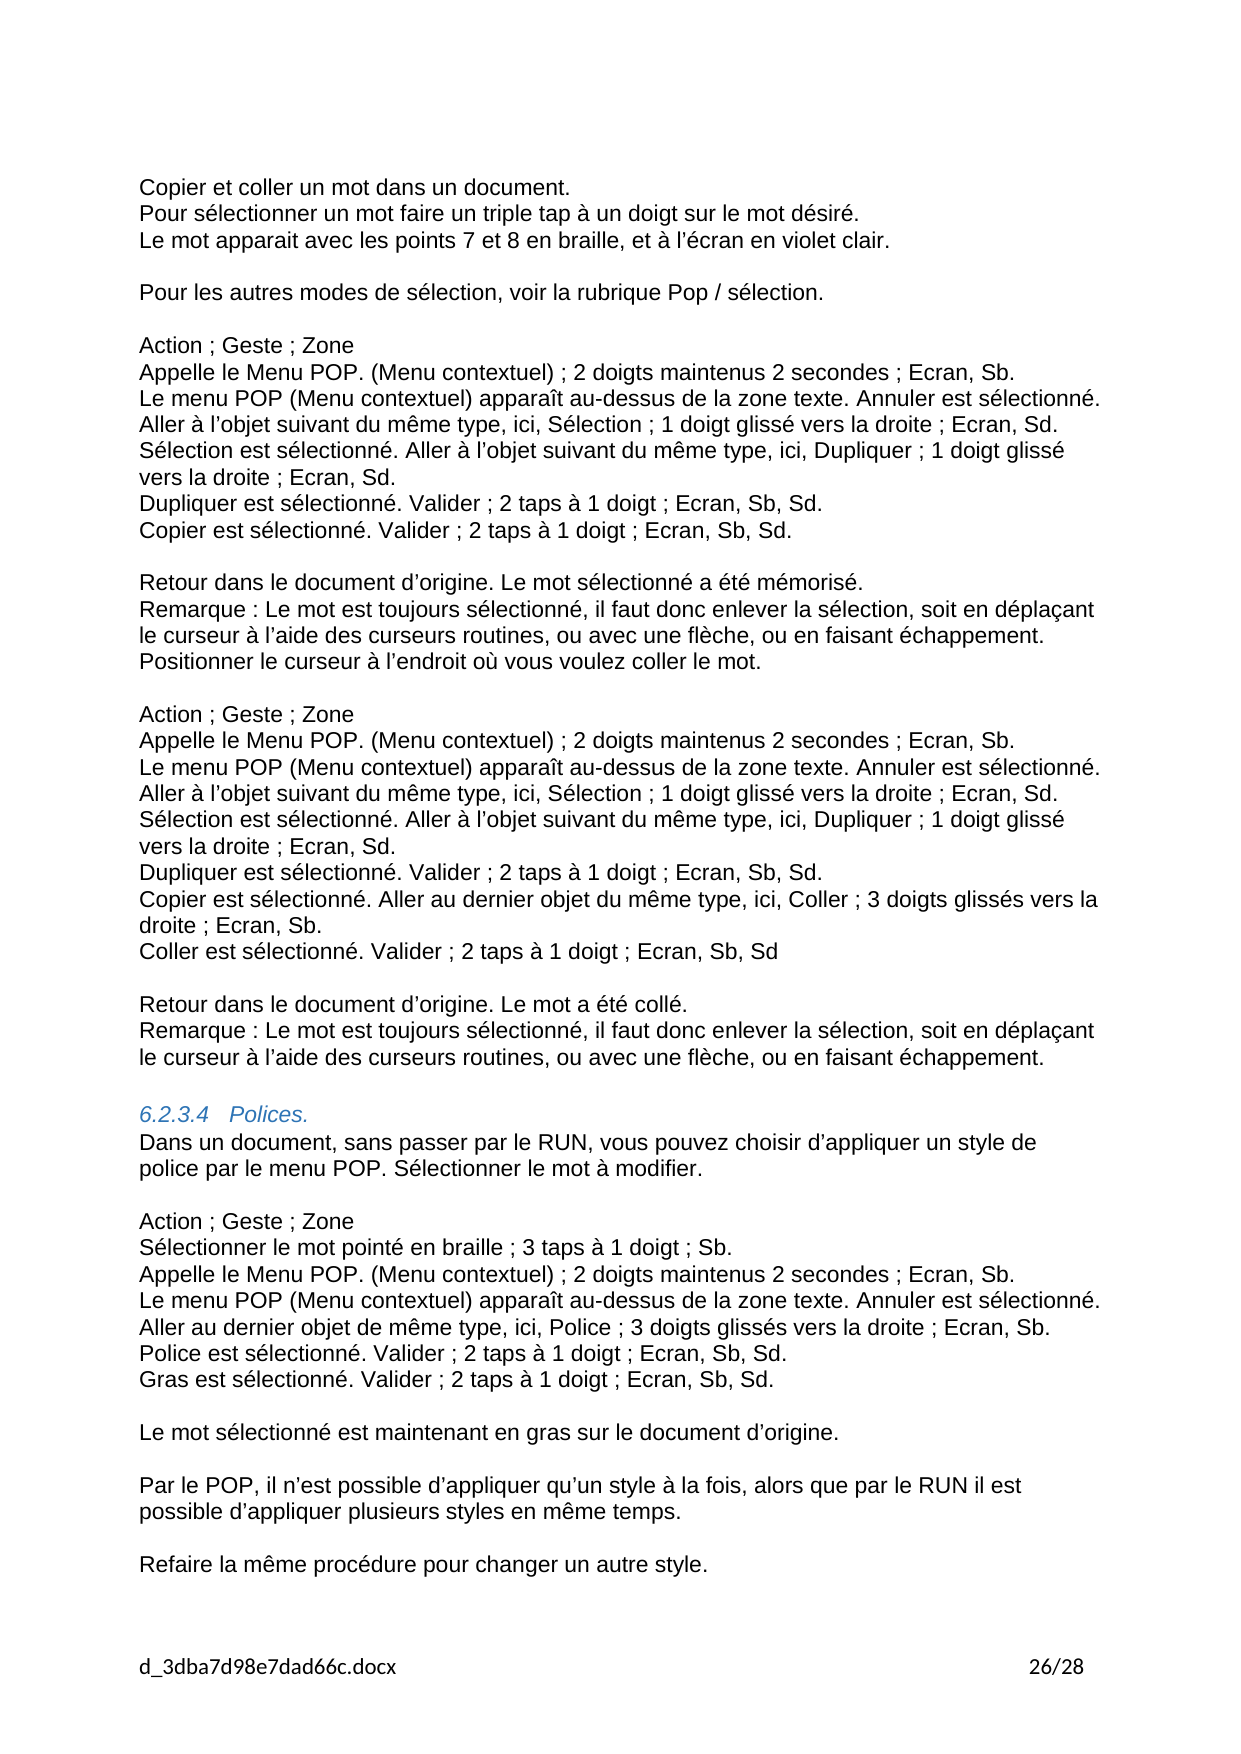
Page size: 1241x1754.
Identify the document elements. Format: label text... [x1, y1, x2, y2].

text Dans un document, sans passer par le RUN, vous pouvez choisir d’appliquer un style de police par le menu POP. Sélectionner le mot à modifier. [139, 1129, 1101, 1182]
text Le menu POP (Menu contextuel) apparaît au-dessus de la zone texte. Annuler est sélectionné. Aller à l’objet suivant du même type, ici, Sélection ; 1 doigt glissé vers la droite ; Ecran, Sd. [139, 385, 1101, 437]
text Sélection est sélectionné. Aller à l’objet suivant du même type, ici, Dupliquer ; 1 doigt glissé vers la droite ; Ecran, Sd. [139, 806, 1101, 859]
text Retour dans le document d’origine. Le mot a été collé. [139, 991, 1101, 1017]
text Pour les autres modes de sélection, voir la rubrique Pop / sélection. [139, 279, 1101, 306]
text Action ; Geste ; Zone [139, 332, 1101, 358]
text Positionner le curseur à l’endroit où vous voulez coller le mot. [139, 648, 1101, 675]
text Par le POP, il n’est possible d’appliquer qu’un style à la fois, alors que par le RUN il est possible d’appliquer plusieurs styles en même temps. [139, 1472, 1101, 1524]
text Le mot sélectionné est maintenant en gras sur le document d’origine. [139, 1419, 1101, 1445]
text Appelle le Menu POP. (Menu contextuel) ; 2 doigts maintenus 2 secondes ; Ecran, Sb. [139, 1261, 1101, 1287]
text Appelle le Menu POP. (Menu contextuel) ; 2 doigts maintenus 2 secondes ; Ecran, Sb. [139, 358, 1101, 385]
text Remarque : Le mot est toujours sélectionné, il faut donc enlever la sélection, soit en déplaçant le curseur à l’aide des curseurs routines, ou avec une flèche, ou en faisant échappement. [139, 1017, 1101, 1070]
text Le menu POP (Menu contextuel) apparaît au-dessus de la zone texte. Annuler est sélectionné. Aller à l’objet suivant du même type, ici, Sélection ; 1 doigt glissé vers la droite ; Ecran, Sd. [139, 754, 1101, 806]
text Sélection est sélectionné. Aller à l’objet suivant du même type, ici, Dupliquer ; 1 doigt glissé vers la droite ; Ecran, Sd. [139, 437, 1101, 490]
text Retour dans le document d’origine. Le mot sélectionné a été mémorisé. [139, 569, 1101, 596]
text Appelle le Menu POP. (Menu contextuel) ; 2 doigts maintenus 2 secondes ; Ecran, Sb. [139, 727, 1101, 754]
text Action ; Geste ; Zone [139, 701, 1101, 727]
text Copier est sélectionné. Aller au dernier objet du même type, ici, Coller ; 3 doigts glissés vers la droite ; Ecran, Sb. [139, 886, 1101, 938]
text Le menu POP (Menu contextuel) apparaît au-dessus de la zone texte. Annuler est sélectionné. Aller au dernier objet de même type, ici, Police ; 3 doigts glissés vers la droite ; Ecran, Sb. [139, 1287, 1101, 1340]
text Copier et coller un mot dans un document. [139, 174, 1101, 200]
text Coller est sélectionné. Valider ; 2 taps à 1 doigt ; Ecran, Sb, Sd [139, 938, 1101, 964]
text Gras est sélectionné. Valider ; 2 taps à 1 doigt ; Ecran, Sb, Sd. [139, 1366, 1101, 1392]
text Le mot apparait avec les points 7 et 8 en braille, et à l’écran en violet clair. [139, 227, 1101, 253]
text Sélectionner le mot pointé en braille ; 3 taps à 1 doigt ; Sb. [139, 1234, 1101, 1261]
text Refaire la même procédure pour changer un autre style. [139, 1551, 1101, 1577]
text Dupliquer est sélectionné. Valider ; 2 taps à 1 doigt ; Ecran, Sb, Sd. [139, 859, 1101, 886]
text Remarque : Le mot est toujours sélectionné, il faut donc enlever la sélection, soit en déplaçant le curseur à l’aide des curseurs routines, ou avec une flèche, ou en faisant échappement. [139, 596, 1101, 648]
text Copier est sélectionné. Valider ; 2 taps à 1 doigt ; Ecran, Sb, Sd. [139, 517, 1101, 543]
text Pour sélectionner un mot faire un triple tap à un doigt sur le mot désiré. [139, 200, 1101, 227]
text Dupliquer est sélectionné. Valider ; 2 taps à 1 doigt ; Ecran, Sb, Sd. [139, 490, 1101, 517]
subtitle Polices. [139, 1101, 1101, 1127]
text Action ; Geste ; Zone [139, 1208, 1101, 1234]
text Police est sélectionné. Valider ; 2 taps à 1 doigt ; Ecran, Sb, Sd. [139, 1340, 1101, 1366]
